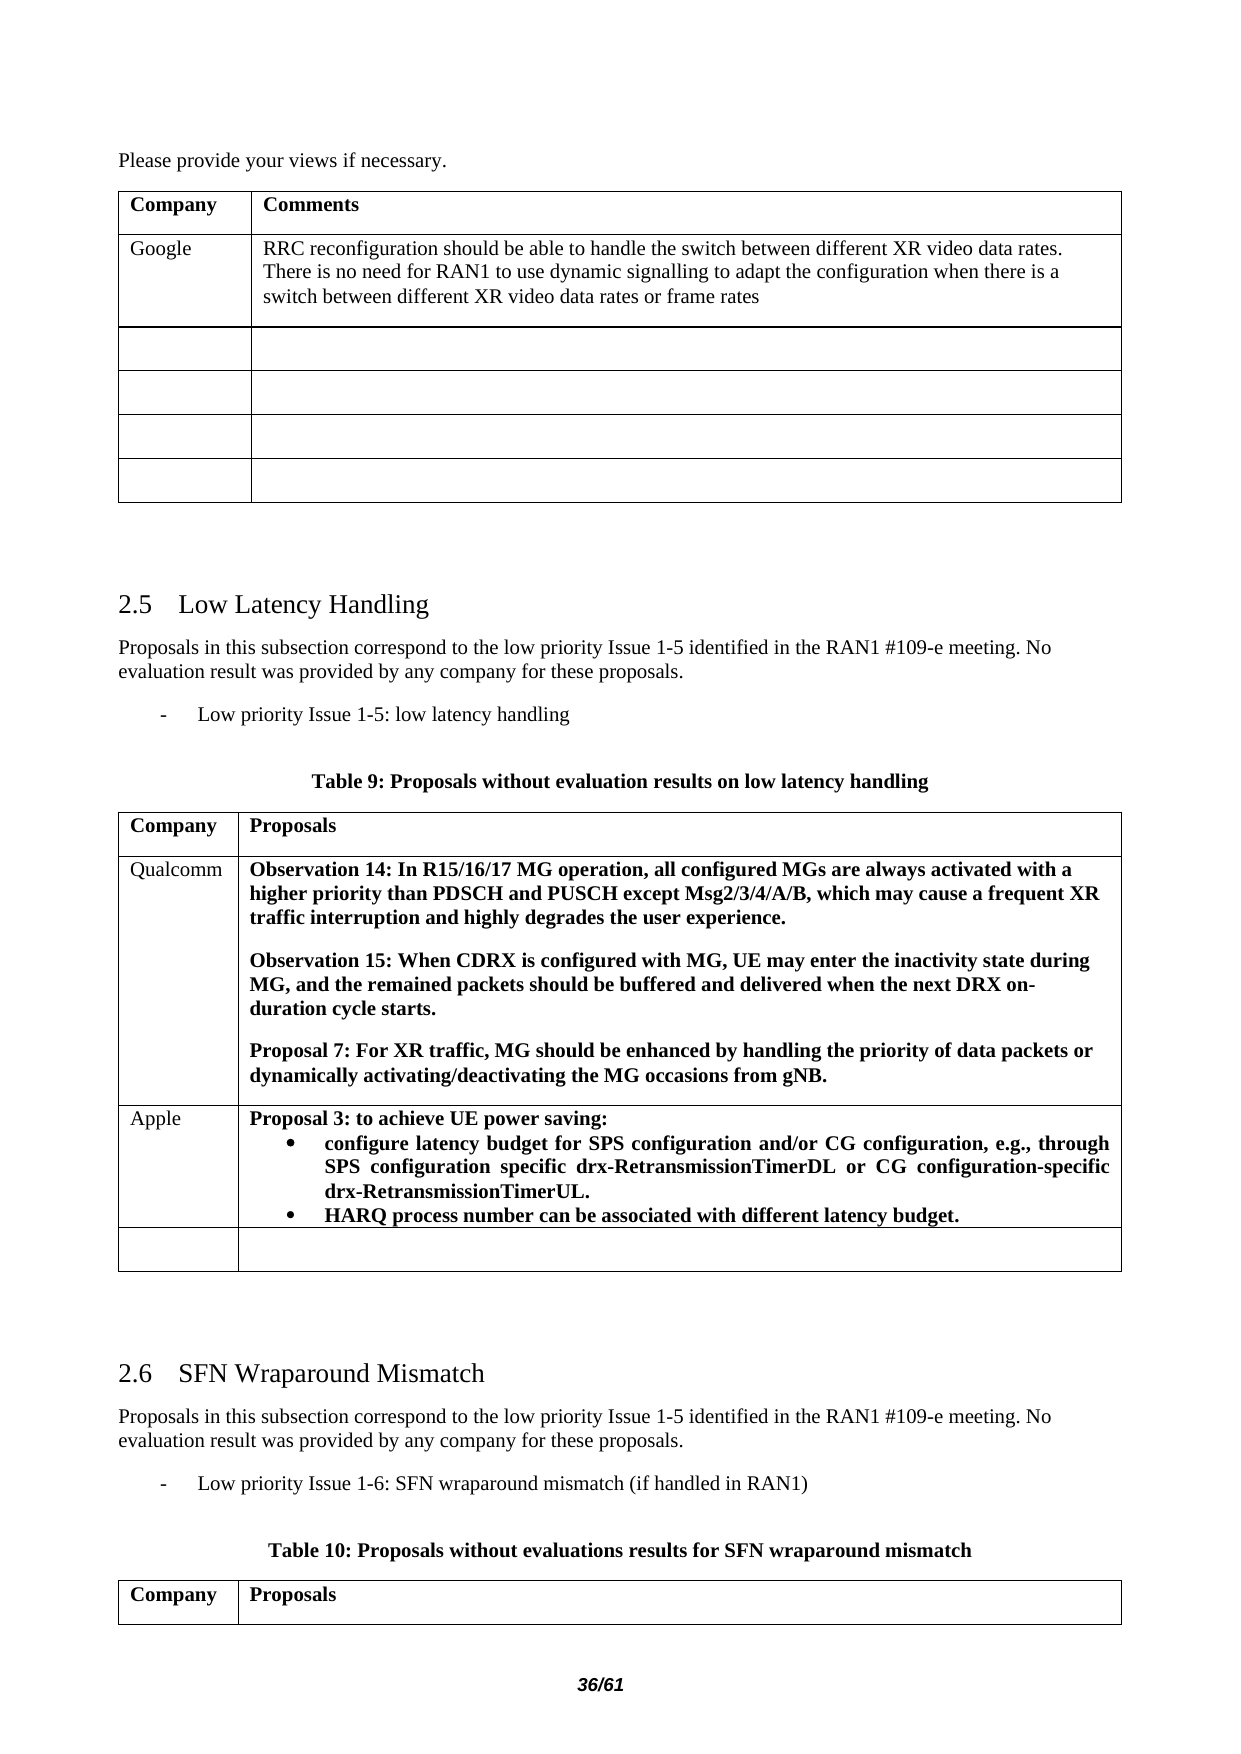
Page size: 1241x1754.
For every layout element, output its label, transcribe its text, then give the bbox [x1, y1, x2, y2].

text Table 9: Proposals without evaluation results on low latency handling [118, 769, 1122, 793]
table_header Proposals [239, 1581, 1121, 1624]
subtitle Low Latency Handling [118, 588, 1122, 619]
table_cell [119, 371, 251, 414]
table_cell Observation 14: In R15/16/17 MG operation, all configured MGs are always activated with a higher priority than PDSCH and PUSCH except Msg2/3/4/A/B, which may cause a frequent XR traffic interruption and highly degrades the user experience. Observation 15: When CDRX is configured with MG, UE may enter the inactivity state during MG, and the remained packets should be buffered and delivered when the next DRX on-duration cycle starts. Proposal 7: For XR traffic, MG should be enhanced by handling the priority of data packets or dynamically activating/deactivating the MG occasions from gNB. [239, 857, 1121, 1105]
table_header Company [119, 192, 251, 234]
table_header Comments [252, 192, 1121, 234]
list Low priority Issue 1-5: low latency handling [160, 702, 1122, 726]
table_cell RRC reconfiguration should be able to handle the switch between different XR video data rates. There is no need for RAN1 to use dynamic signalling to adapt the configuration when there is a switch between different XR video data rates or frame rates [252, 235, 1121, 326]
table_header Company [119, 1581, 238, 1624]
table_header Company [119, 813, 238, 856]
table_cell Qualcomm [119, 857, 238, 1105]
table_header Proposals [239, 813, 1121, 856]
text Proposals in this subsection correspond to the low priority Issue 1-5 identified in the RAN1 #109-e meeting. No evaluation result was provided by any company for these proposals. [118, 635, 1122, 683]
table_cell [119, 415, 251, 458]
table_cell [119, 459, 251, 502]
text Table 10: Proposals without evaluations results for SFN wraparound mismatch [118, 1538, 1122, 1562]
text Please provide your views if necessary. [118, 148, 1122, 172]
table_cell Google [119, 235, 251, 326]
text Proposals in this subsection correspond to the low priority Issue 1-5 identified in the RAN1 #109-e meeting. No evaluation result was provided by any company for these proposals. [118, 1404, 1122, 1452]
list Low priority Issue 1-6: SFN wraparound mismatch (if handled in RAN1) [160, 1471, 1122, 1495]
table_cell [119, 328, 251, 370]
table_cell [119, 1228, 238, 1271]
table_cell [252, 459, 1121, 502]
table_cell Apple [119, 1106, 238, 1227]
table_cell [252, 328, 1121, 370]
table_cell Proposal 3: to achieve UE power saving: configure latency budget for SPS configuration and/or CG configuration, e.g., through SPS configuration specific drx-RetransmissionTimerDL or CG configuration-specific drx-RetransmissionTimerUL. HARQ process number can be associated with different latency budget. [239, 1106, 1121, 1227]
table_cell [252, 371, 1121, 414]
subtitle SFN Wraparound Mismatch [118, 1357, 1122, 1388]
table_cell [252, 415, 1121, 458]
table_cell [239, 1228, 1121, 1271]
